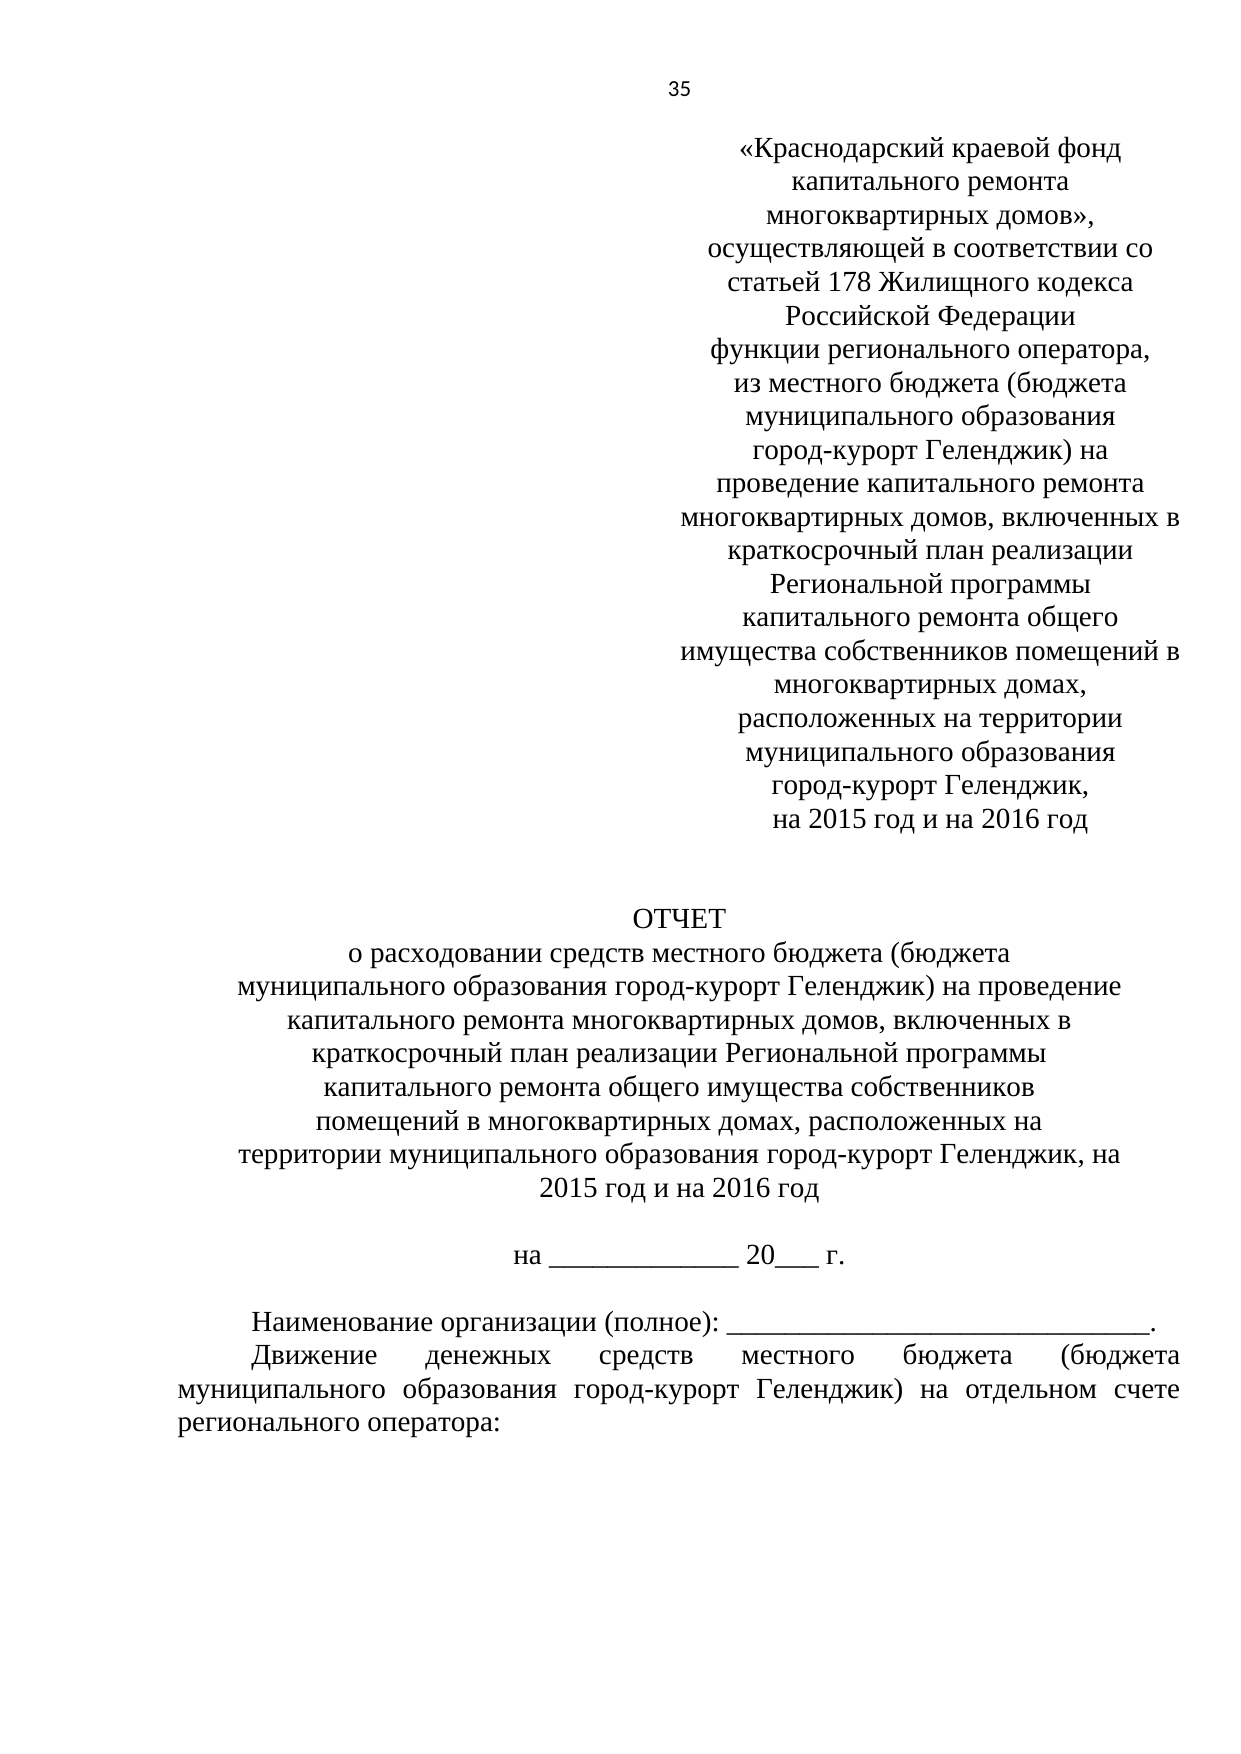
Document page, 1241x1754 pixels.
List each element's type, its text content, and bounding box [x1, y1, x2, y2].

text помещений в многоквартирных домах, расположенных на [177, 1103, 1181, 1136]
text муниципального образования [679, 398, 1181, 432]
text на 2015 год и на 2016 год [679, 801, 1181, 834]
text муниципального образования [679, 734, 1181, 767]
text капитального ремонта общего имущества собственников помещений в многоквартирных домах, расположенных на территории [679, 599, 1181, 734]
text город-курорт Геленджик) на проведение капитального ремонта многоквартирных домов, включенных в краткосрочный план реализации Региональной программы [679, 432, 1181, 599]
text капитального ремонта общего имущества собственников [177, 1069, 1181, 1103]
text «Краснодарский краевой фонд капитального ремонта многоквартирных домов», [679, 130, 1181, 231]
text о расходовании средств местного бюджета (бюджета [177, 935, 1181, 968]
text 2015 год и на 2016 год [177, 1170, 1181, 1203]
text город-курорт Геленджик, [679, 767, 1181, 801]
text из местного бюджета (бюджета [679, 365, 1181, 398]
text осуществляющей в соответствии со статьей 178 Жилищного кодекса Российской Федерации [679, 231, 1181, 331]
text функции регионального оператора, [679, 331, 1181, 365]
text ОТЧЕТ [177, 901, 1181, 935]
text муниципального образования город-курорт Геленджик) на проведение [177, 968, 1181, 1002]
text территории муниципального образования город-курорт Геленджик, на [177, 1136, 1181, 1170]
text на _____________ 20___ г. [177, 1237, 1181, 1270]
text Наименование организации (полное): _____________________________. [177, 1304, 1181, 1337]
text краткосрочный план реализации Региональной программы [177, 1036, 1181, 1069]
text капитального ремонта многоквартирных домов, включенных в [177, 1002, 1181, 1036]
text Движение денежных средств местного бюджета (бюджета муниципального образования город-курорт Геленджик) на отдельном счете регионального оператора: [177, 1337, 1181, 1438]
